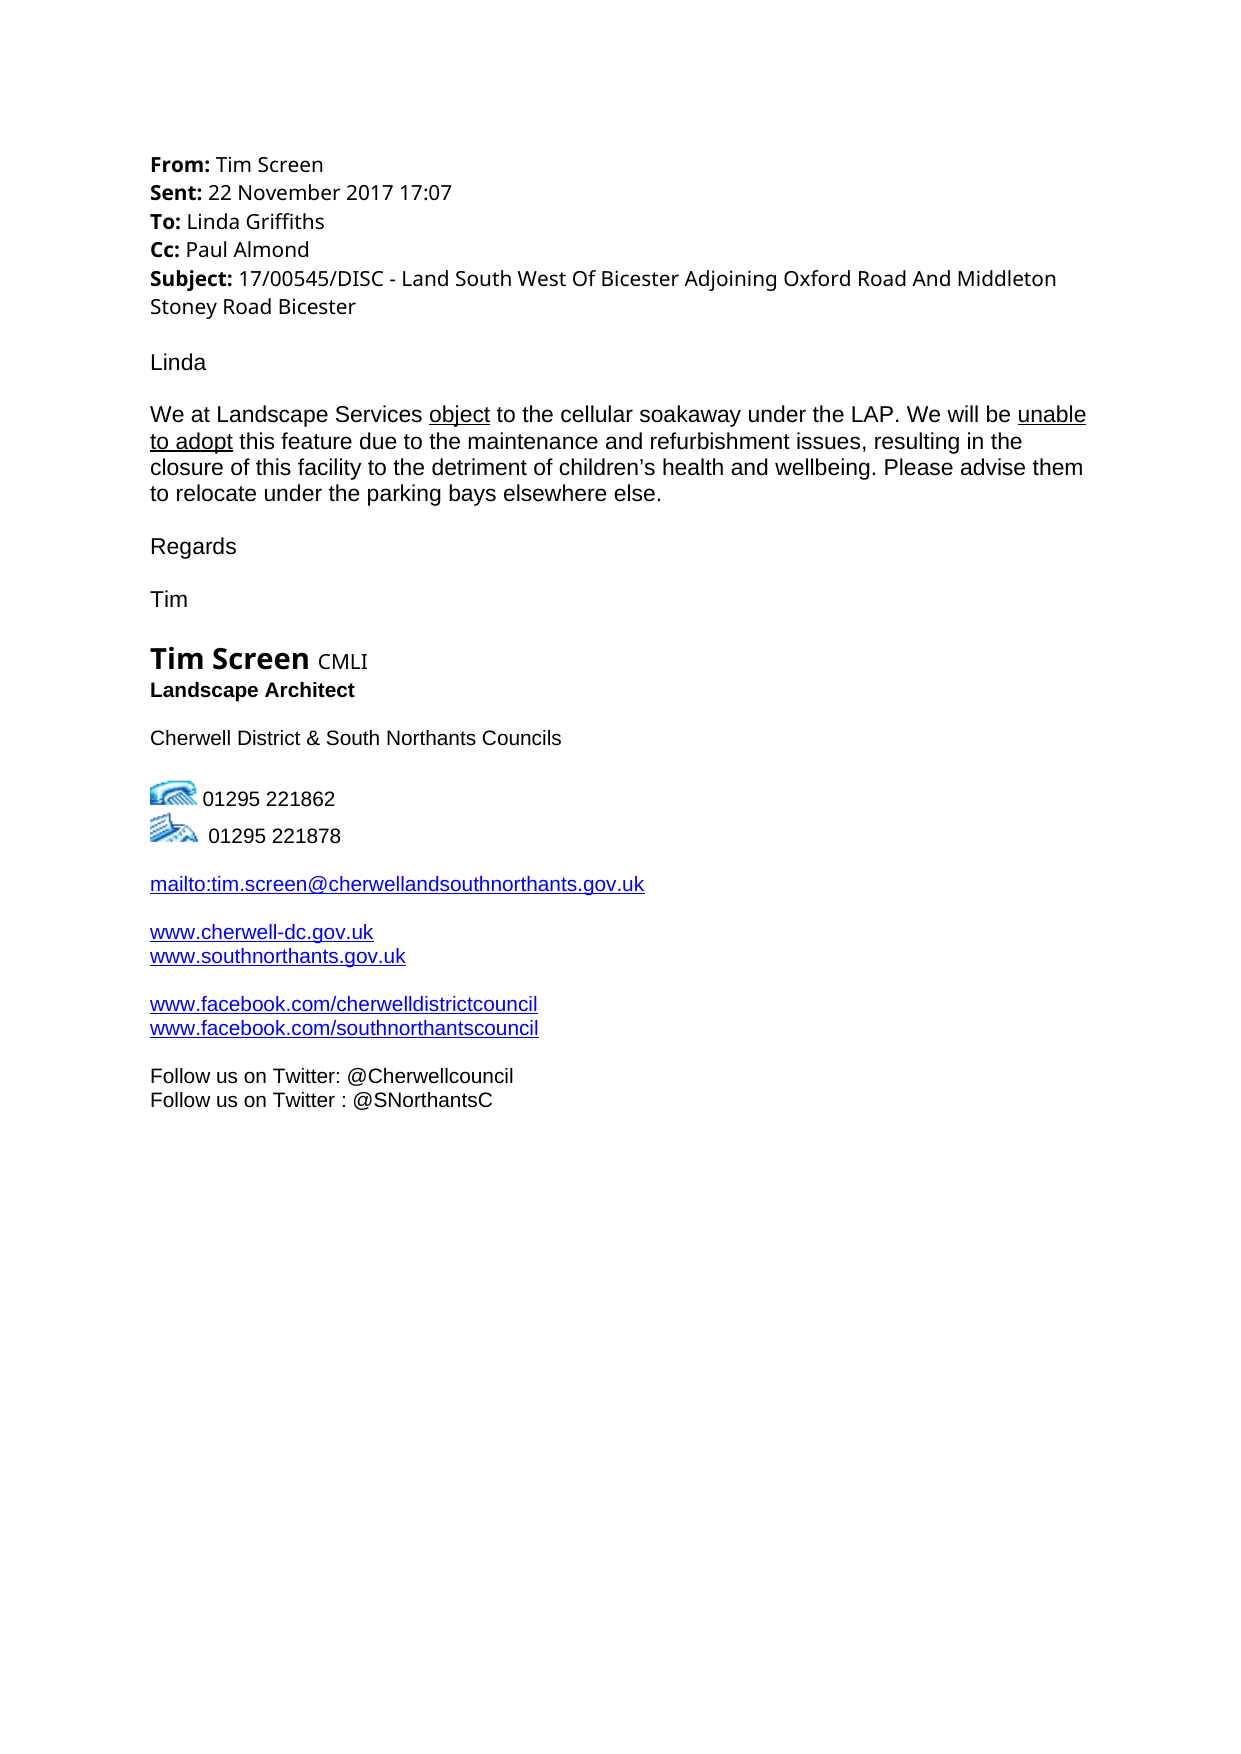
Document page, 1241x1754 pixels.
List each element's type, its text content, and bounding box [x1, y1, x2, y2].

text We at Landscape Services object to the cellular soakaway under the LAP. We will be unable to adopt this feature due to the maintenance and refurbishment issues, resulting in the closure of this facility to the detriment of children’s health and wellbeing. Please advise them to relocate under the parking bays elsewhere else. [150, 401, 1090, 507]
text Landscape Architect [150, 678, 1090, 702]
picture [150, 774, 203, 807]
text From: Tim Screen Sent: 22 November 2017 17:07 To: Linda Griffiths Cc: Paul Almond Subject: 17/00545/DISC - Land South West Of Bicester Adjoining Oxford Road And Middleton Stoney Road Bicester [150, 150, 1090, 321]
text 01295 221862 [150, 774, 1090, 811]
text Follow us on Twitter : @SNorthantsC [150, 1088, 1090, 1112]
text www.southnorthants.gov.uk [150, 944, 1090, 968]
text Tim Screen CMLI [150, 638, 1090, 678]
text Cherwell District & South Northants Councils [150, 726, 1090, 750]
text www.facebook.com/southnorthantscouncil [150, 1016, 1090, 1040]
text Linda [150, 349, 1090, 375]
text Tim [150, 586, 1090, 612]
text www.facebook.com/cherwelldistrictcouncil [150, 992, 1090, 1016]
text 01295 221878 [150, 811, 1090, 848]
text Regards [150, 533, 1090, 559]
text Follow us on Twitter: @Cherwellcouncil [150, 1064, 1090, 1088]
picture [150, 811, 203, 844]
text mailto:tim.screen@cherwellandsouthnorthants.gov.uk [150, 872, 1090, 896]
text www.cherwell-dc.gov.uk [150, 920, 1090, 944]
